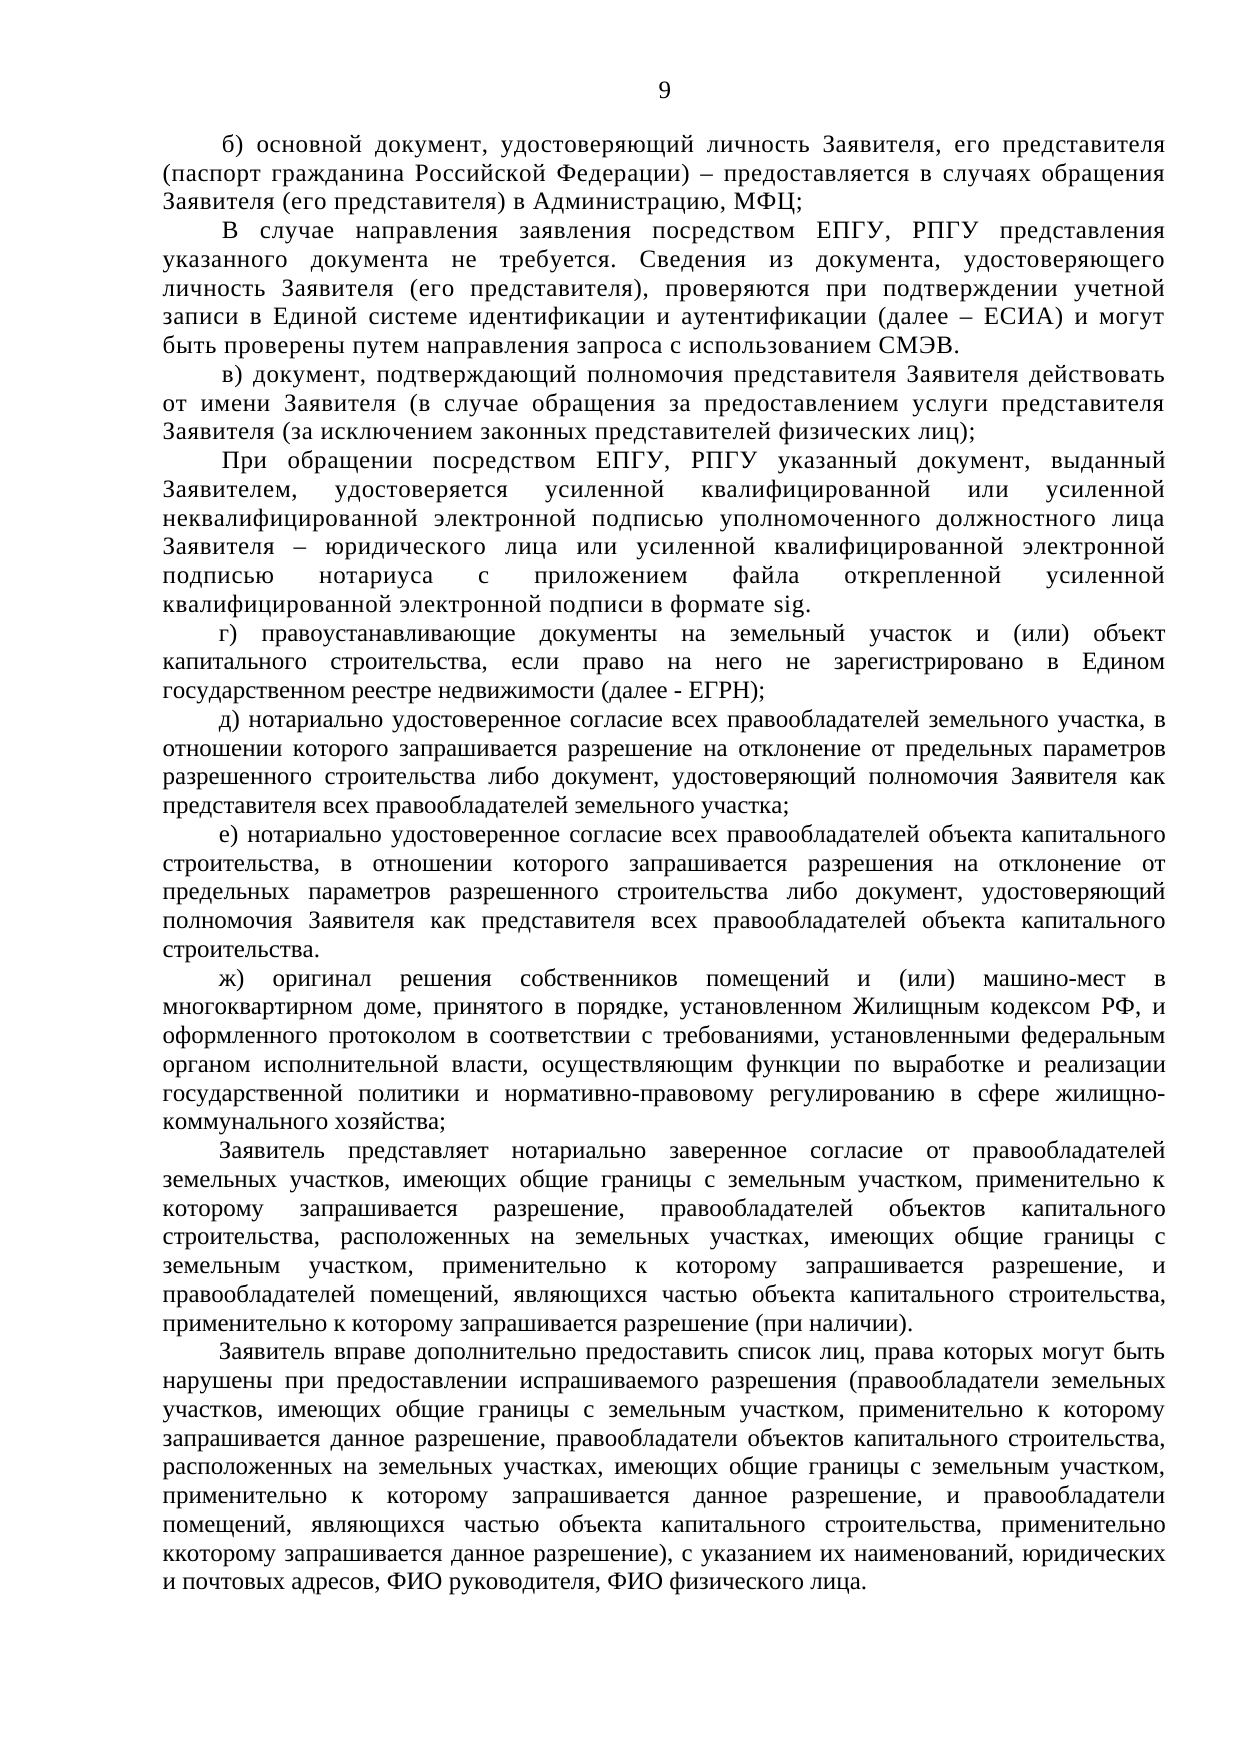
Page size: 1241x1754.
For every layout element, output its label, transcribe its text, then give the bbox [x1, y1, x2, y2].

text Заявитель представляет нотариально заверенное согласие от правообладателей земельных участков, имеющих общие границы с земельным участком, применительно к которому запрашивается разрешение, правообладателей объектов капитального строительства, расположенных на земельных участках, имеющих общие границы с земельным участком, применительно к которому запрашивается разрешение, и правообладателей помещений, являющихся частью объекта капитального строительства, применительно к которому запрашивается разрешение (при наличии). [162, 1135, 1167, 1336]
text д) нотариально удостоверенное согласие всех правообладателей земельного участка, в отношении которого запрашивается разрешение на отклонение от предельных параметров разрешенного строительства либо документ, удостоверяющий полномочия Заявителя как представителя всех правообладателей земельного участка; [162, 704, 1167, 819]
text При обращении посредством ЕПГУ, РПГУ указанный документ, выданный Заявителем, удостоверяется усиленной квалифицированной или усиленной неквалифицированной электронной подписью уполномоченного должностного лица Заявителя – юридического лица или усиленной квалифицированной электронной подписью нотариуса с приложением файла открепленной усиленной квалифицированной электронной подписи в формате sig. [162, 445, 1167, 618]
text ж) оригинал решения собственников помещений и (или) машино-мест в многоквартирном доме, принятого в порядке, установленном Жилищным кодексом РФ, и оформленного протоколом в соответствии с требованиями, установленными федеральным органом исполнительной власти, осуществляющим функции по выработке и реализации государственной политики и нормативно-правовому регулированию в сфере жилищно-коммунального хозяйства; [162, 963, 1167, 1135]
text е) нотариально удостоверенное согласие всех правообладателей объекта капитального строительства, в отношении которого запрашивается разрешения на отклонение от предельных параметров разрешенного строительства либо документ, удостоверяющий полномочия Заявителя как представителя всех правообладателей объекта капитального строительства. [162, 819, 1167, 963]
text б) основной документ, удостоверяющий личность Заявителя, его представителя (паспорт гражданина Российской Федерации) – предоставляется в случаях обращения Заявителя (его представителя) в Администрацию, МФЦ; [162, 129, 1167, 215]
text г) правоустанавливающие документы на земельный участок и (или) объект капитального строительства, если право на него не зарегистрировано в Едином государственном реестре недвижимости (далее - ЕГРН); [162, 618, 1167, 704]
text в) документ, подтверждающий полномочия представителя Заявителя действовать от имени Заявителя (в случае обращения за предоставлением услуги представителя Заявителя (за исключением законных представителей физических лиц); [162, 359, 1167, 445]
text Заявитель вправе дополнительно предоставить список лиц, права которых могут быть нарушены при предоставлении испрашиваемого разрешения (правообладатели земельных участков, имеющих общие границы с земельным участком, применительно к которому запрашивается данное разрешение, правообладатели объектов капитального строительства, расположенных на земельных участках, имеющих общие границы с земельным участком, применительно к которому запрашивается данное разрешение, и правообладатели помещений, являющихся частью объекта капитального строительства, применительно ккоторому запрашивается данное разрешение), с указанием их наименований, юридических и почтовых адресов, ФИО руководителя, ФИО физического лица. [162, 1336, 1167, 1595]
text В случае направления заявления посредством ЕПГУ, РПГУ представления указанного документа не требуется. Сведения из документа, удостоверяющего личность Заявителя (его представителя), проверяются при подтверждении учетной записи в Единой системе идентификации и аутентификации (далее – ЕСИА) и могут быть проверены путем направления запроса с использованием СМЭВ. [162, 215, 1167, 359]
